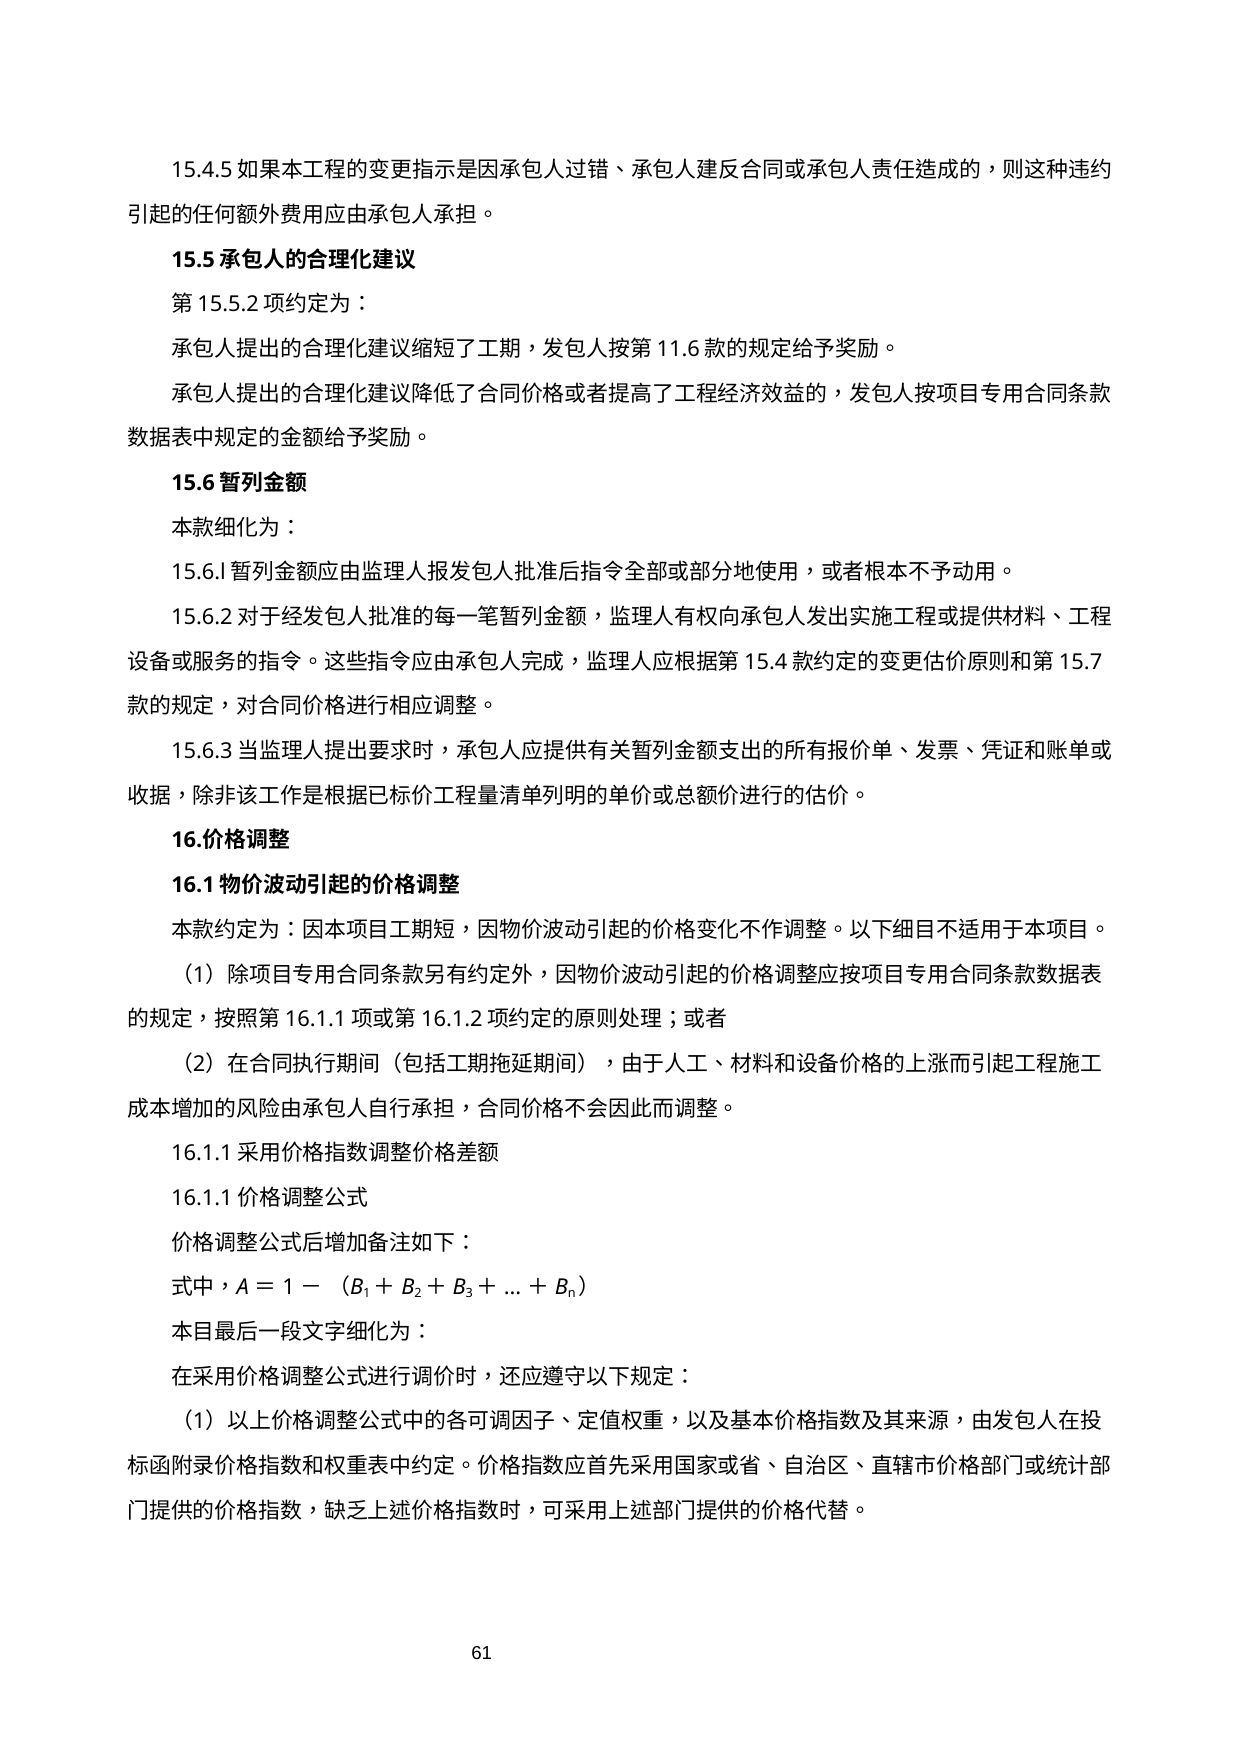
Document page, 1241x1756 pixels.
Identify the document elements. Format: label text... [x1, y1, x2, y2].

text 16.1.1价格调整公式 [127, 1182, 1115, 1212]
subtitle 15.6暂列金额 [127, 467, 1115, 497]
text 第15.5.2项约定为： [127, 288, 1115, 318]
text 16.1.1采用价格指数调整价格差额 [127, 1137, 1115, 1167]
subtitle 16.价格调整 [127, 824, 1115, 854]
subtitle 16.1物价波动引起的价格调整 [127, 869, 1115, 899]
text 15.6.2对于经发包人批准的每一笔暂列金额，监理人有权向承包人发出实施工程或提供材料、工程设备或服务的指令。这些指令应由承包人完成，监理人应根据第15.4款约定的变更估价原则和第15.7款的规定，对合同价格进行相应调整。 [127, 601, 1115, 720]
text 本目最后一段文字细化为： [127, 1316, 1115, 1346]
text 15.6.3当监理人提出要求时，承包人应提供有关暂列金额支出的所有报价单、发票、凭证和账单或收据，除非该工作是根据已标价工程量清单列明的单价或总额价进行的估价。 [127, 735, 1115, 809]
text 承包人提出的合理化建议降低了合同价格或者提高了工程经济效益的，发包人按项目专用合同条款数据表中规定的金额给予奖励。 [127, 378, 1115, 452]
text 在采用价格调整公式进行调价时，还应遵守以下规定： [127, 1361, 1115, 1391]
text （1）以上价格调整公式中的各可调因子、定值权重，以及基本价格指数及其来源，由发包人在投标函附录价格指数和权重表中约定。价格指数应首先采用国家或省、自治区、直辖市价格部门或统计部门提供的价格指数，缺乏上述价格指数时，可采用上述部门提供的价格代替。 [127, 1405, 1115, 1524]
text 式中，A ＝ 1 － （B1 ＋ B2 ＋ B3 ＋ ... ＋ Bn ） [127, 1271, 1115, 1301]
text 本款约定为：因本项目工期短，因物价波动引起的价格变化不作调整。以下细目不适用于本项目。 [127, 914, 1115, 944]
text （1）除项目专用合同条款另有约定外，因物价波动引起的价格调整应按项目专用合同条款数据表的规定，按照第16.1.1项或第16.1.2项约定的原则处理；或者 [127, 958, 1115, 1033]
text 15.6.l暂列金额应由监理人报发包人批准后指令全部或部分地使用，或者根本不予动用。 [127, 556, 1115, 586]
text 价格调整公式后增加备注如下： [127, 1227, 1115, 1256]
subtitle 15.5承包人的合理化建议 [127, 243, 1115, 273]
text （2）在合同执行期间（包括工期拖延期间），由于人工、材料和设备价格的上涨而引起工程施工成本增加的风险由承包人自行承担，合同价格不会因此而调整。 [127, 1048, 1115, 1122]
text 15.4.5如果本工程的变更指示是因承包人过错、承包人建反合同或承包人责任造成的，则这种违约引起的任何额外费用应由承包人承担。 [127, 154, 1115, 229]
text 承包人提出的合理化建议缩短了工期，发包人按第11.6款的规定给予奖励。 [127, 333, 1115, 363]
text 本款细化为： [127, 512, 1115, 541]
